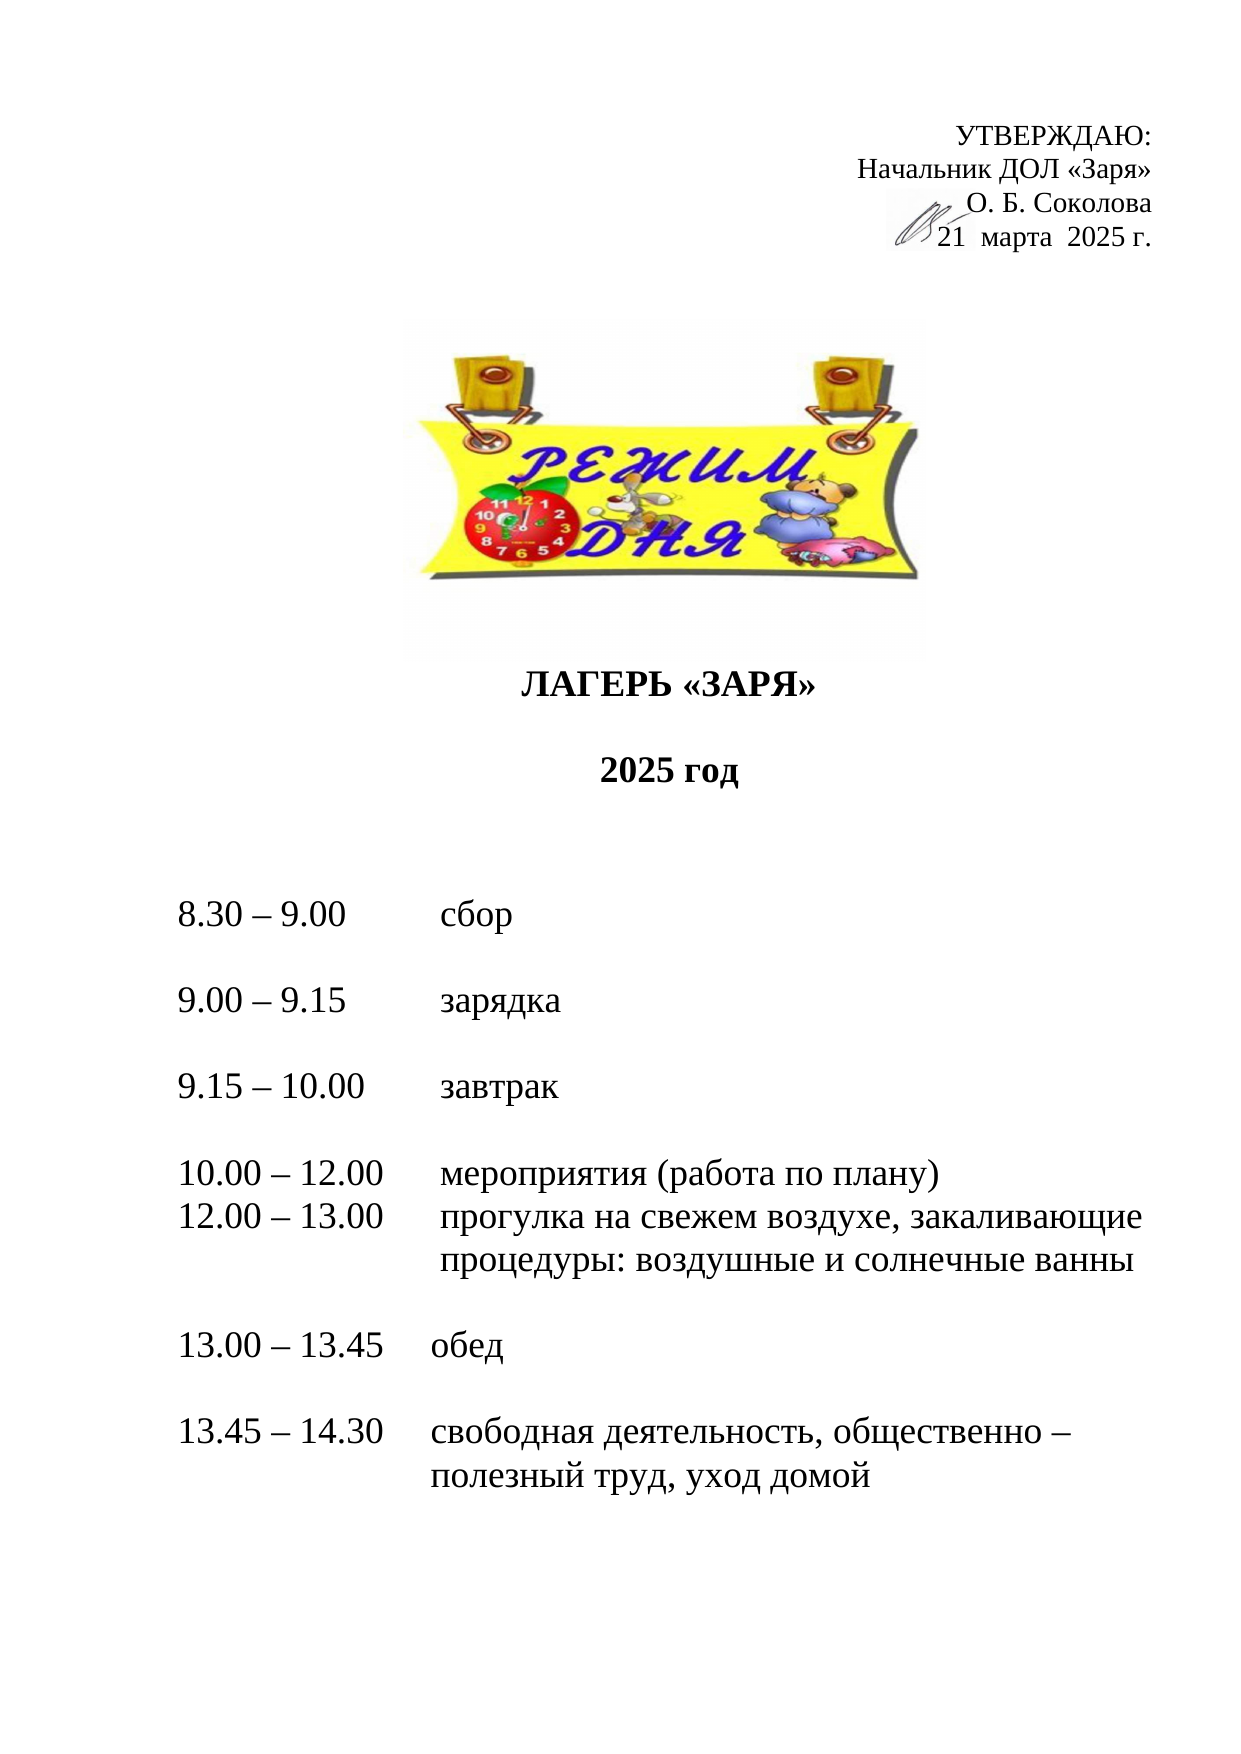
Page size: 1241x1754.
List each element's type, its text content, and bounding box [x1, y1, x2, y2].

text УТВЕРЖДАЮ: [177, 118, 1152, 152]
text Начальник ДОЛ «Заря» [177, 152, 1152, 185]
text 21 марта 2025 г. [177, 219, 1152, 252]
text 12.00 – 13.00 прогулка на свежем воздухе, закаливающие [177, 1193, 1152, 1236]
text 9.15 – 10.00 завтрак [177, 1064, 1152, 1107]
text 13.00 – 13.45 обед [177, 1323, 1152, 1366]
text О. Б. Соколова [177, 185, 1152, 219]
text 13.45 – 14.30 свободная деятельность, общественно – [177, 1409, 1152, 1452]
text процедуры: воздушные и солнечные ванны [177, 1236, 1152, 1279]
text 8.30 – 9.00 сбор [177, 891, 1152, 934]
text 10.00 – 12.00 мероприятия (работа по плану) [177, 1150, 1152, 1193]
text ЛАГЕРЬ «ЗАРЯ» [177, 661, 1152, 704]
text полезный труд, уход домой [177, 1452, 1152, 1495]
picture [402, 319, 926, 662]
text 2025 год [177, 748, 1152, 791]
text 9.00 – 9.15 зарядка [177, 978, 1152, 1021]
